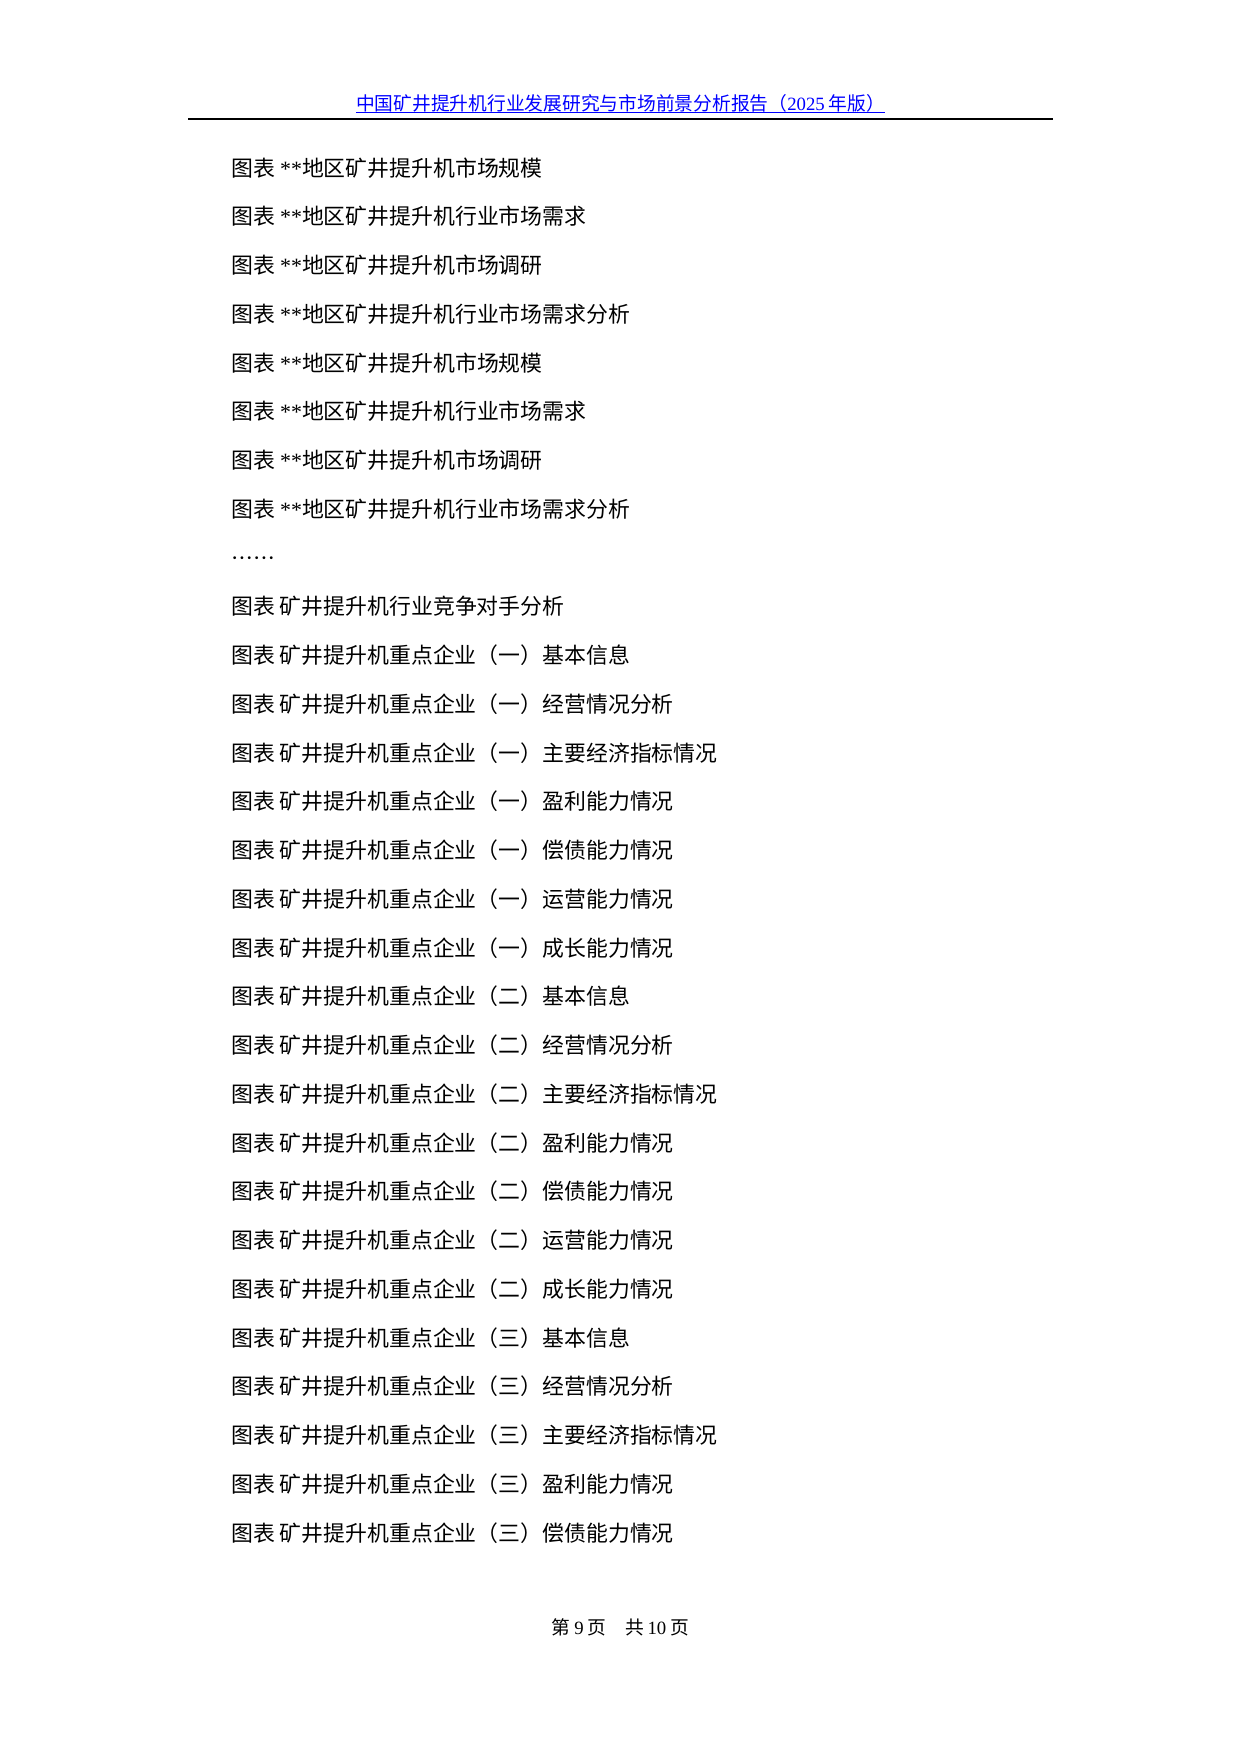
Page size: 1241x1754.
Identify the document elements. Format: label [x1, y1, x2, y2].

text [187, 150, 1053, 1548]
